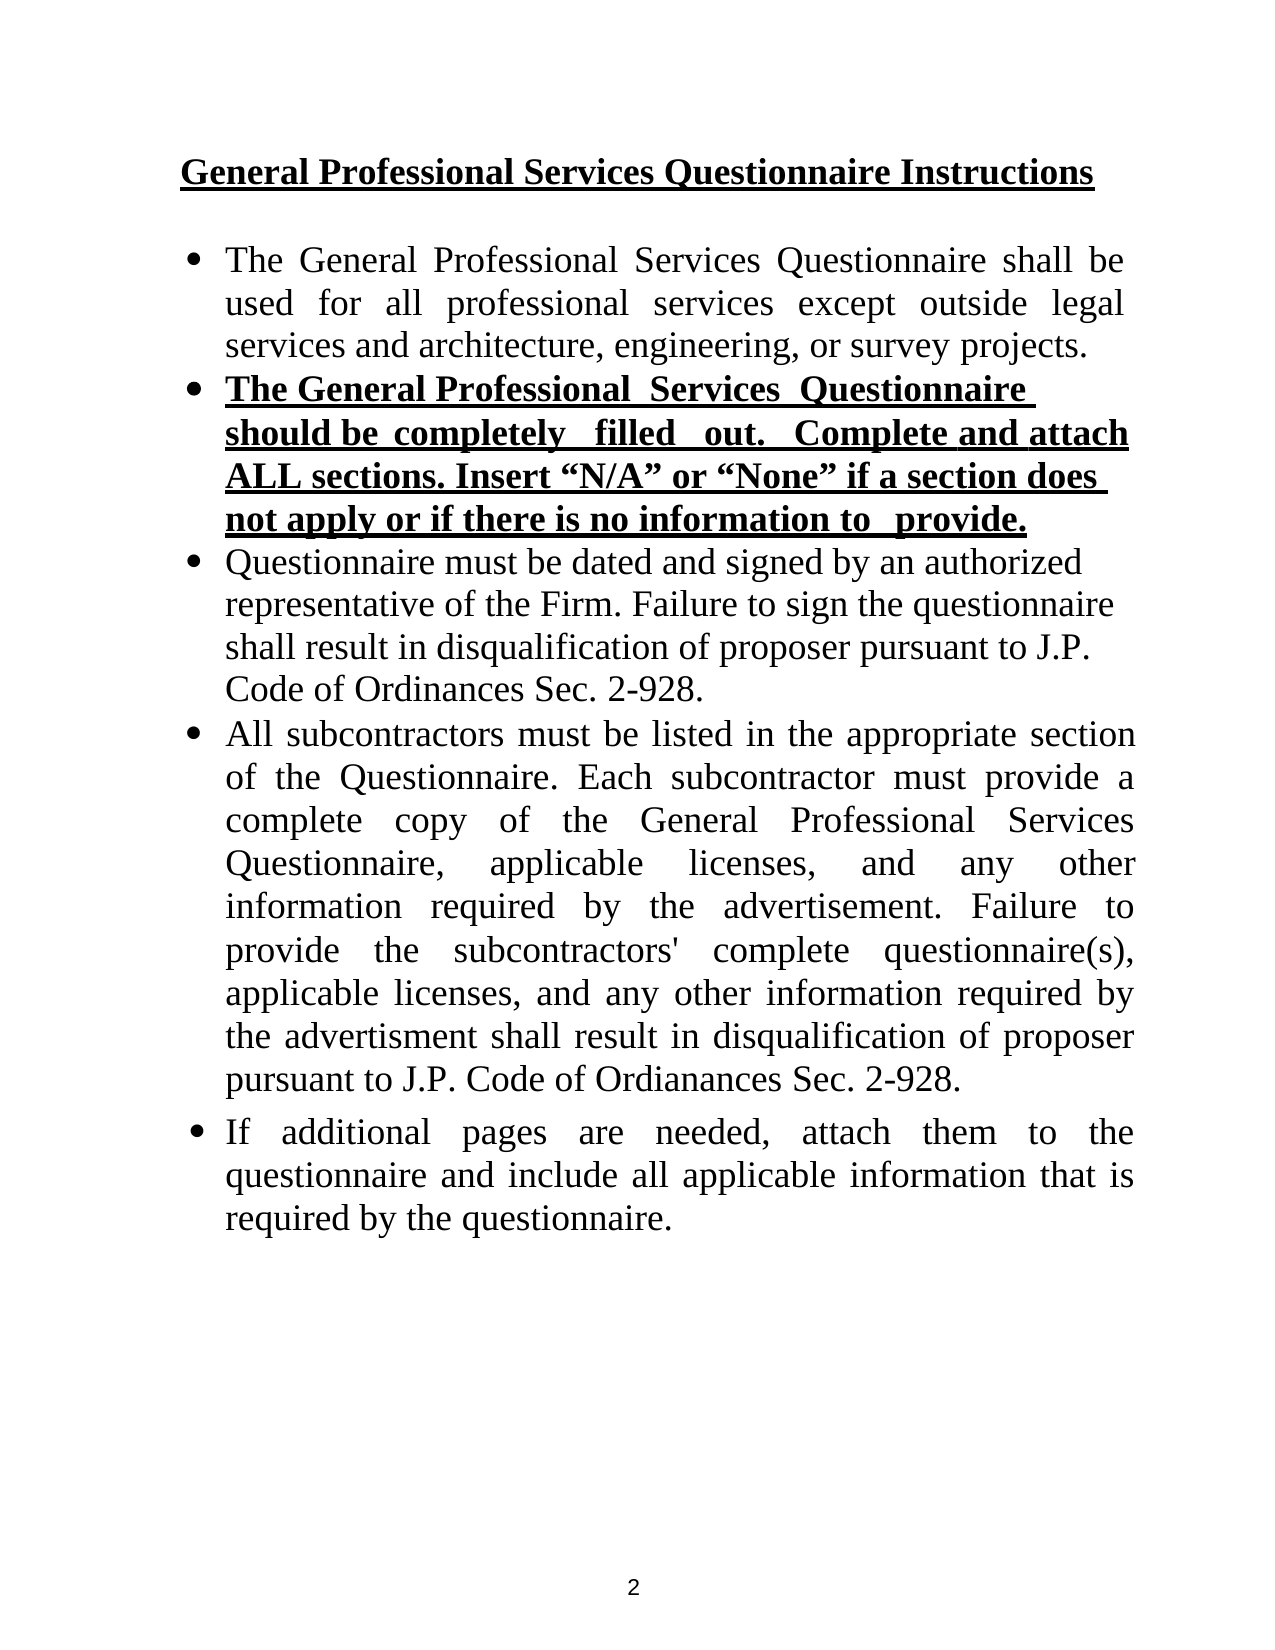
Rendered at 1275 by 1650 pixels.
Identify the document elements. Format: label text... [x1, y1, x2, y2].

list The General Professional Services Questionnaire shall be used for all professional services except outside legal services and architecture, engineering, or survey projects. [187, 238, 1126, 366]
list Questionnaire must be dated and signed by an authorized representative of the Firm. Failure to sign the questionnaire shall result in disqualification of proposer pursuant to J.P. Code of Ordinances Sec. 2-928. [187, 540, 1116, 709]
list The General Professional Services Questionnaire should be completely filled out. Complete and attach ALL sections. Insert “N/A” or “None” if a section does not apply or if there is no information to provide. [187, 367, 1129, 539]
subtitle General Professional Services Questionnaire Instructions [180, 149, 1148, 193]
list All subcontractors must be listed in the appropriate section of the Questionnaire. Each subcontractor must provide a complete copy of the General Professional Services Questionnaire, applicable licenses, and any other information required by the advertisement. Failure to provide the subcontractors' complete questionnaire(s), applicable licenses, and any other information required by the advertisment shall result in disqualification of proposer pursuant to J.P. Code of Ordianances Sec. 2-928. [187, 711, 1136, 1099]
list If additional pages are needed, attach them to the questionnaire and include all applicable information that is required by the questionnaire. [191, 1110, 1136, 1239]
